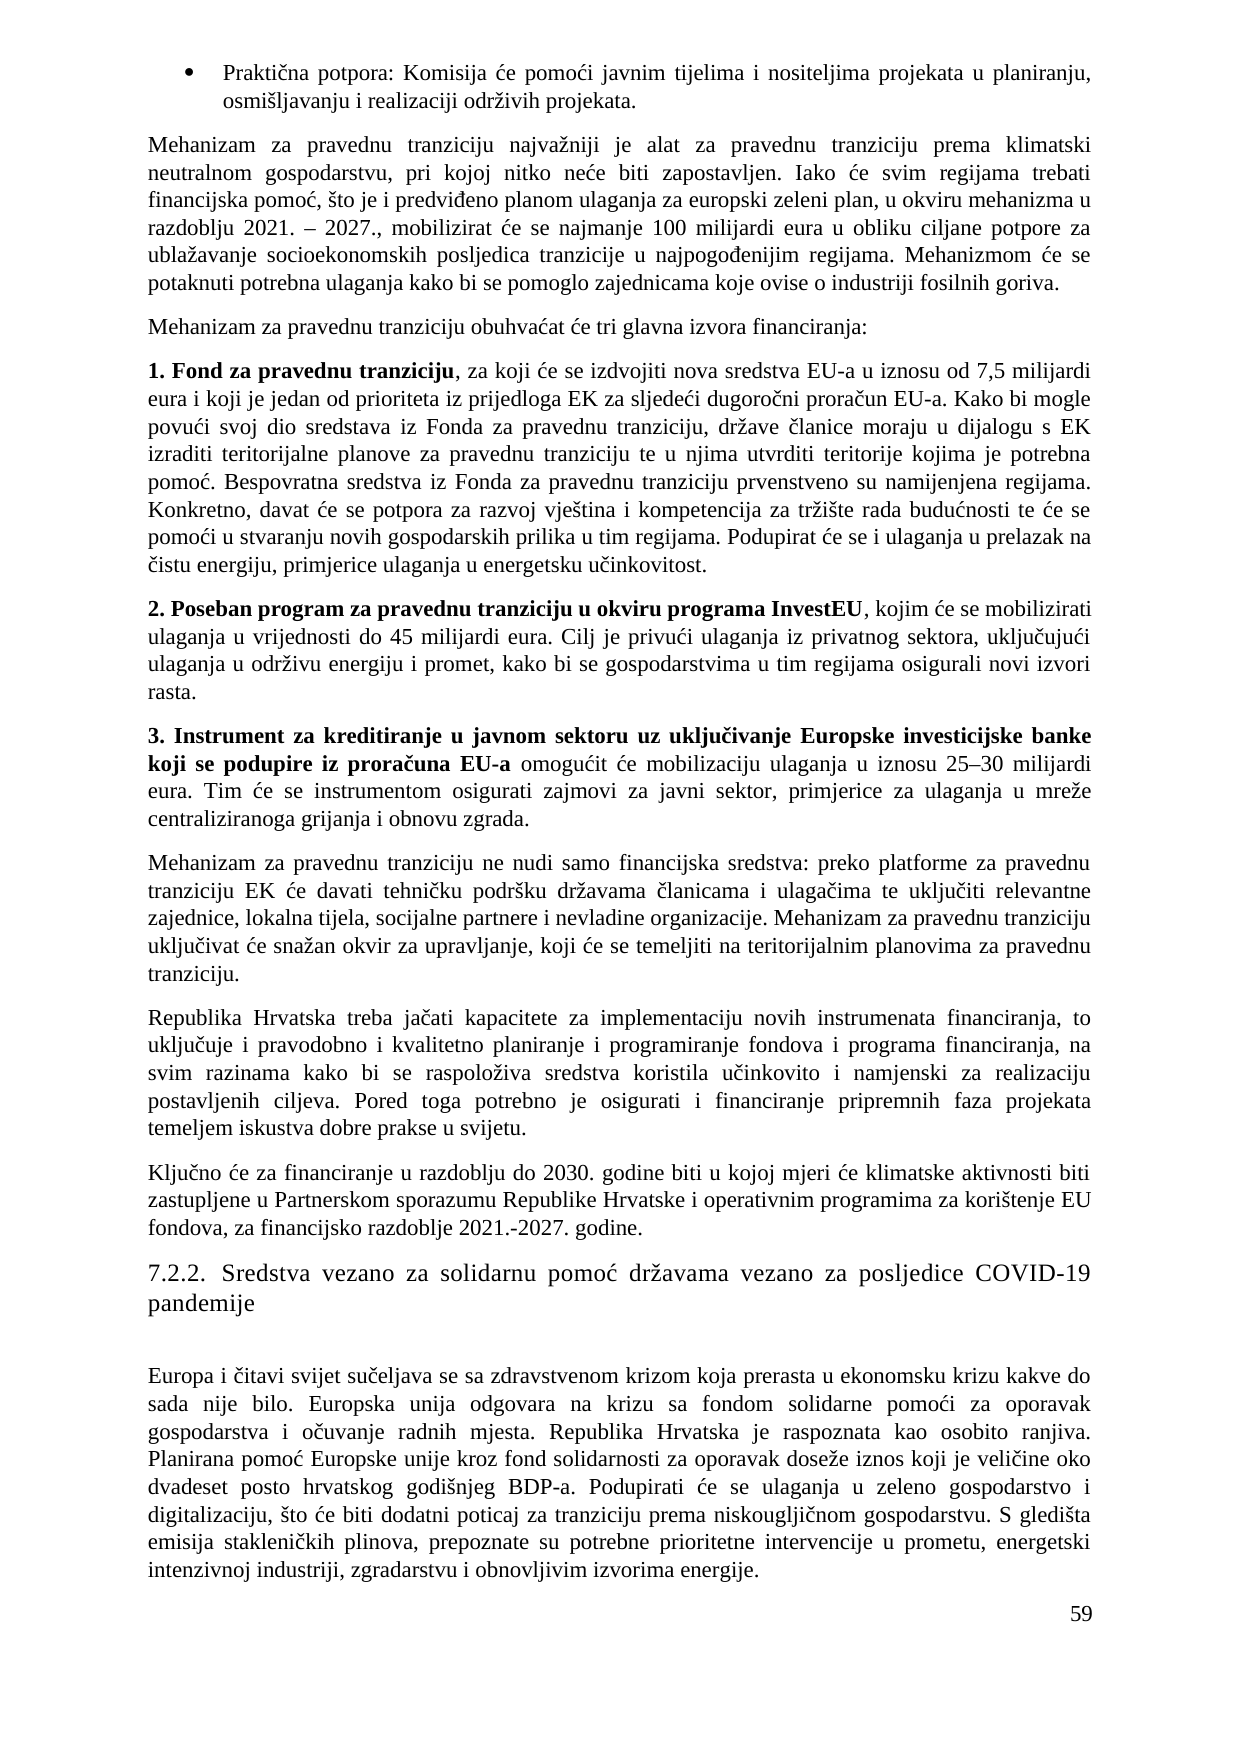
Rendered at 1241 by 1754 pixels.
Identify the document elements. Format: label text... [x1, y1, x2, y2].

text Ključno će za financiranje u razdoblju do 2030. godine biti u kojoj mjeri će klimatske aktivnosti biti zastupljene u Partnerskom sporazumu Republike Hrvatske i operativnim programima za korištenje EU fondova, za financijsko razdoblje 2021.-2027. godine. [148, 1159, 1092, 1240]
text 2. Poseban program za pravednu tranziciju u okviru programa InvestEU, kojim će se mobilizirati ulaganja u vrijednosti do 45 milijardi eura. Cilj je privući ulaganja iz privatnog sektora, uključujući ulaganja u održivu energiju i promet, kako bi se gospodarstvima u tim regijama osigurali novi izvori rasta. [148, 595, 1092, 704]
text Republika Hrvatska treba jačati kapacitete za implementaciju novih instrumenata financiranja, to uključuje i pravodobno i kvalitetno planiranje i programiranje fondova i programa financiranja, na svim razinama kako bi se raspoloživa sredstva koristila učinkovito i namjenski za realizaciju postavljenih ciljeva. Pored toga potrebno je osigurati i financiranje pripremnih faza projekata temeljem iskustva dobre prakse u svijetu. [148, 1004, 1092, 1141]
text Europa i čitavi svijet sučeljava se sa zdravstvenom krizom koja prerasta u ekonomsku krizu kakve do sada nije bilo. Europska unija odgovara na krizu sa fondom solidarne pomoći za oporavak gospodarstva i očuvanje radnih mjesta. Republika Hrvatska je raspoznata kao osobito ranjiva. Planirana pomoć Europske unije kroz fond solidarnosti za oporavak doseže iznos koji je veličine oko dvadeset posto hrvatskog godišnjeg BDP-a. Podupirati će se ulaganja u zeleno gospodarstvo i digitalizaciju, što će biti dodatni poticaj za tranziciju prema niskougljičnom gospodarstvu. S gledišta emisija stakleničkih plinova, prepoznate su potrebne prioritetne intervencije u prometu, energetski intenzivnoj industriji, zgradarstvu i obnovljivim izvorima energije. [148, 1363, 1092, 1582]
text Mehanizam za pravednu tranziciju najvažniji je alat za pravednu tranziciju prema klimatski neutralnom gospodarstvu, pri kojoj nitko neće biti zapostavljen. Iako će svim regijama trebati financijska pomoć, što je i predviđeno planom ulaganja za europski zeleni plan, u okviru mehanizma u razdoblju 2021. – 2027., mobilizirat će se najmanje 100 milijardi eura u obliku ciljane potpore za ublažavanje socioekonomskih posljedica tranzicije u najpogođenijim regijama. Mehanizmom će se potaknuti potrebna ulaganja kako bi se pomoglo zajednicama koje ovise o industriji fosilnih goriva. [148, 131, 1092, 295]
subtitle 7.2.2. Sredstva vezano za solidarnu pomoć državama vezano za posljedice COVID-19 pandemije [148, 1258, 1092, 1317]
text 3. Instrument za kreditiranje u javnom sektoru uz uključivanje Europske investicijske banke koji se podupire iz proračuna EU-a omogućit će mobilizaciju ulaganja u iznosu 25–30 milijardi eura. Tim će se instrumentom osigurati zajmovi za javni sektor, primjerice za ulaganja u mreže centraliziranoga grijanja i obnovu zgrada. [148, 722, 1092, 831]
text 1. Fond za pravednu tranziciju, za koji će se izdvojiti nova sredstva EU-a u iznosu od 7,5 milijardi eura i koji je jedan od prioriteta iz prijedloga EK za sljedeći dugoročni proračun EU-a. Kako bi mogle povući svoj dio sredstava iz Fonda za pravednu tranziciju, države članice moraju u dijalogu s EK izraditi teritorijalne planove za pravednu tranziciju te u njima utvrditi teritorije kojima je potrebna pomoć. Bespovratna sredstva iz Fonda za pravednu tranziciju prvenstveno su namijenjena regijama. Konkretno, davat će se potpora za razvoj vještina i kompetencija za tržište rada budućnosti te će se pomoći u stvaranju novih gospodarskih prilika u tim regijama. Podupirat će se i ulaganja u prelazak na čistu energiju, primjerice ulaganja u energetsku učinkovitost. [148, 358, 1092, 577]
list Praktična potpora: Komisija će pomoći javnim tijelima i nositeljima projekata u planiranju, osmišljavanju i realizaciji održivih projekata. [185, 59, 1092, 113]
text Mehanizam za pravednu tranziciju ne nudi samo financijska sredstva: preko platforme za pravednu tranziciju EK će davati tehničku podršku državama članicama i ulagačima te uključiti relevantne zajednice, lokalna tijela, socijalne partnere i nevladine organizacije. Mehanizam za pravednu tranziciju uključivat će snažan okvir za upravljanje, koji će se temeljiti na teritorijalnim planovima za pravednu tranziciju. [148, 849, 1092, 986]
text Mehanizam za pravednu tranziciju obuhvaćat će tri glavna izvora financiranja: [148, 313, 1092, 340]
